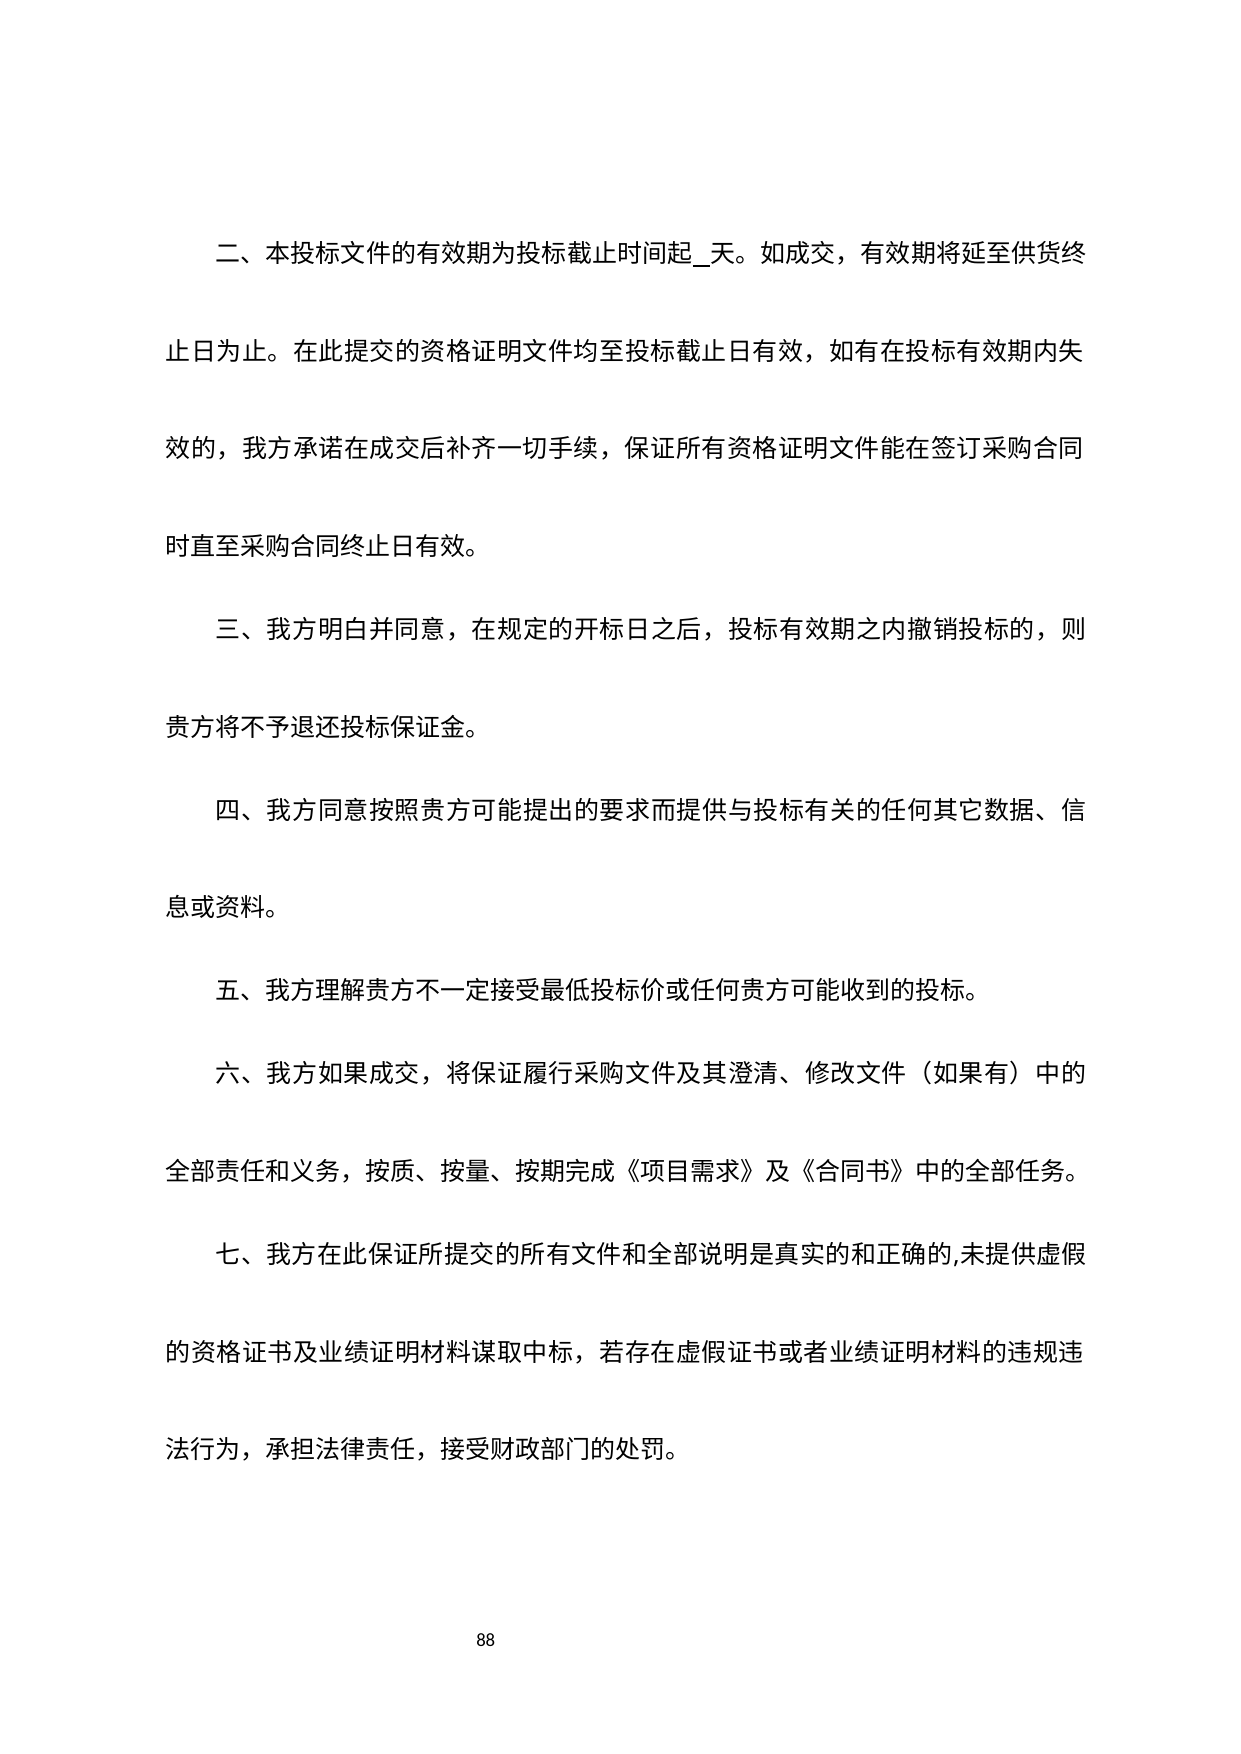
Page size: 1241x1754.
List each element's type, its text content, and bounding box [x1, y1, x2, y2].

text 七、我方在此保证所提交的所有文件和全部说明是真实的和正确的,未提供虚假的资格证书及业绩证明材料谋取中标，若存在虚假证书或者业绩证明材料的违规违法行为，承担法律责任，接受财政部门的处罚。 [165, 1220, 1087, 1480]
text 三、我方明白并同意，在规定的开标日之后，投标有效期之内撤销投标的，则贵方将不予退还投标保证金。 [165, 595, 1087, 758]
text 四、我方同意按照贵方可能提出的要求而提供与投标有关的任何其它数据、信息或资料。 [165, 776, 1087, 938]
text 五、我方理解贵方不一定接受最低投标价或任何贵方可能收到的投标。 [165, 956, 1087, 1021]
text 二、本投标文件的有效期为投标截止时间起 天。如成交，有效期将延至供货终止日为止。在此提交的资格证明文件均至投标截止日有效，如有在投标有效期内失效的，我方承诺在成交后补齐一切手续，保证所有资格证明文件能在签订采购合同时直至采购合同终止日有效。 [165, 219, 1087, 577]
text 六、我方如果成交，将保证履行采购文件及其澄清、修改文件（如果有）中的全部责任和义务，按质、按量、按期完成《项目需求》及《合同书》中的全部任务。 [165, 1039, 1087, 1202]
